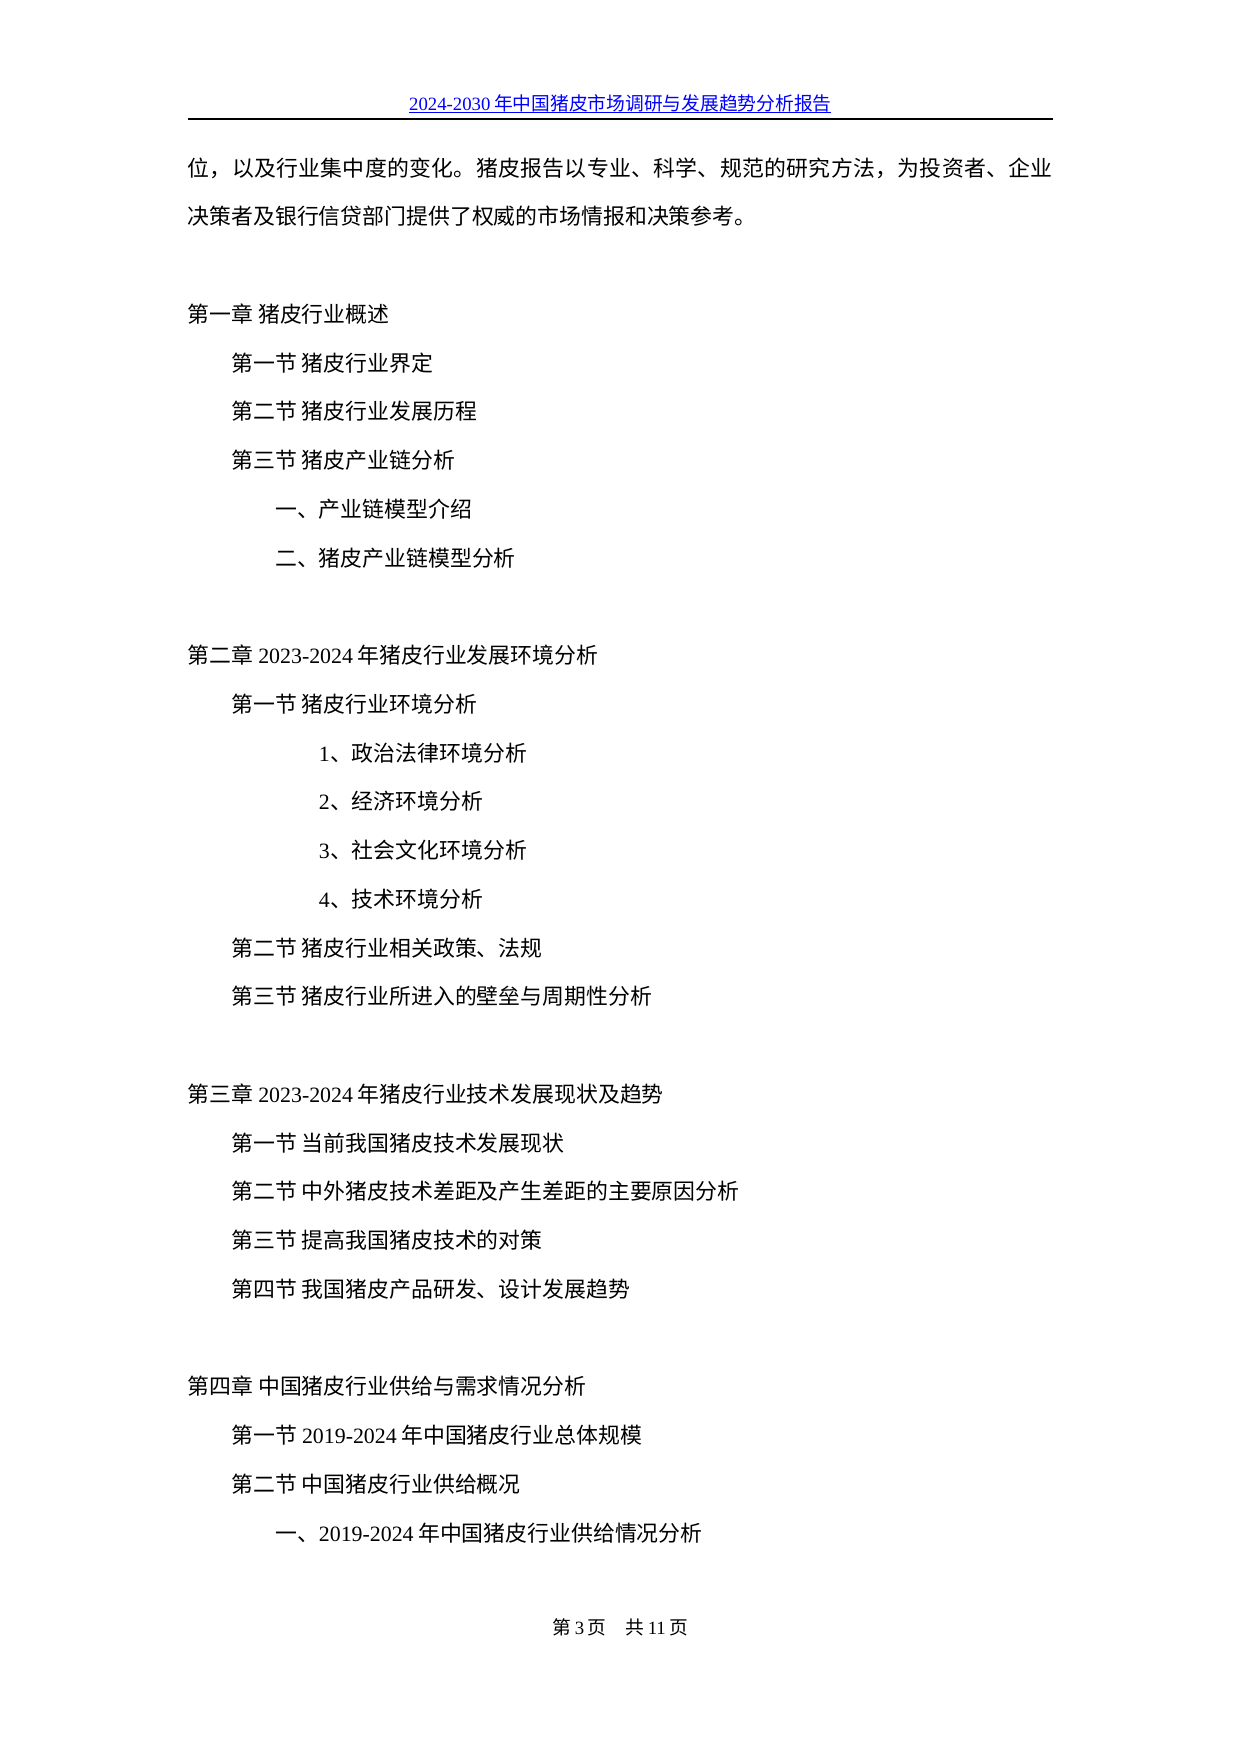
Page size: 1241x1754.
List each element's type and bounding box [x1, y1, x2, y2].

text [187, 150, 1053, 1548]
